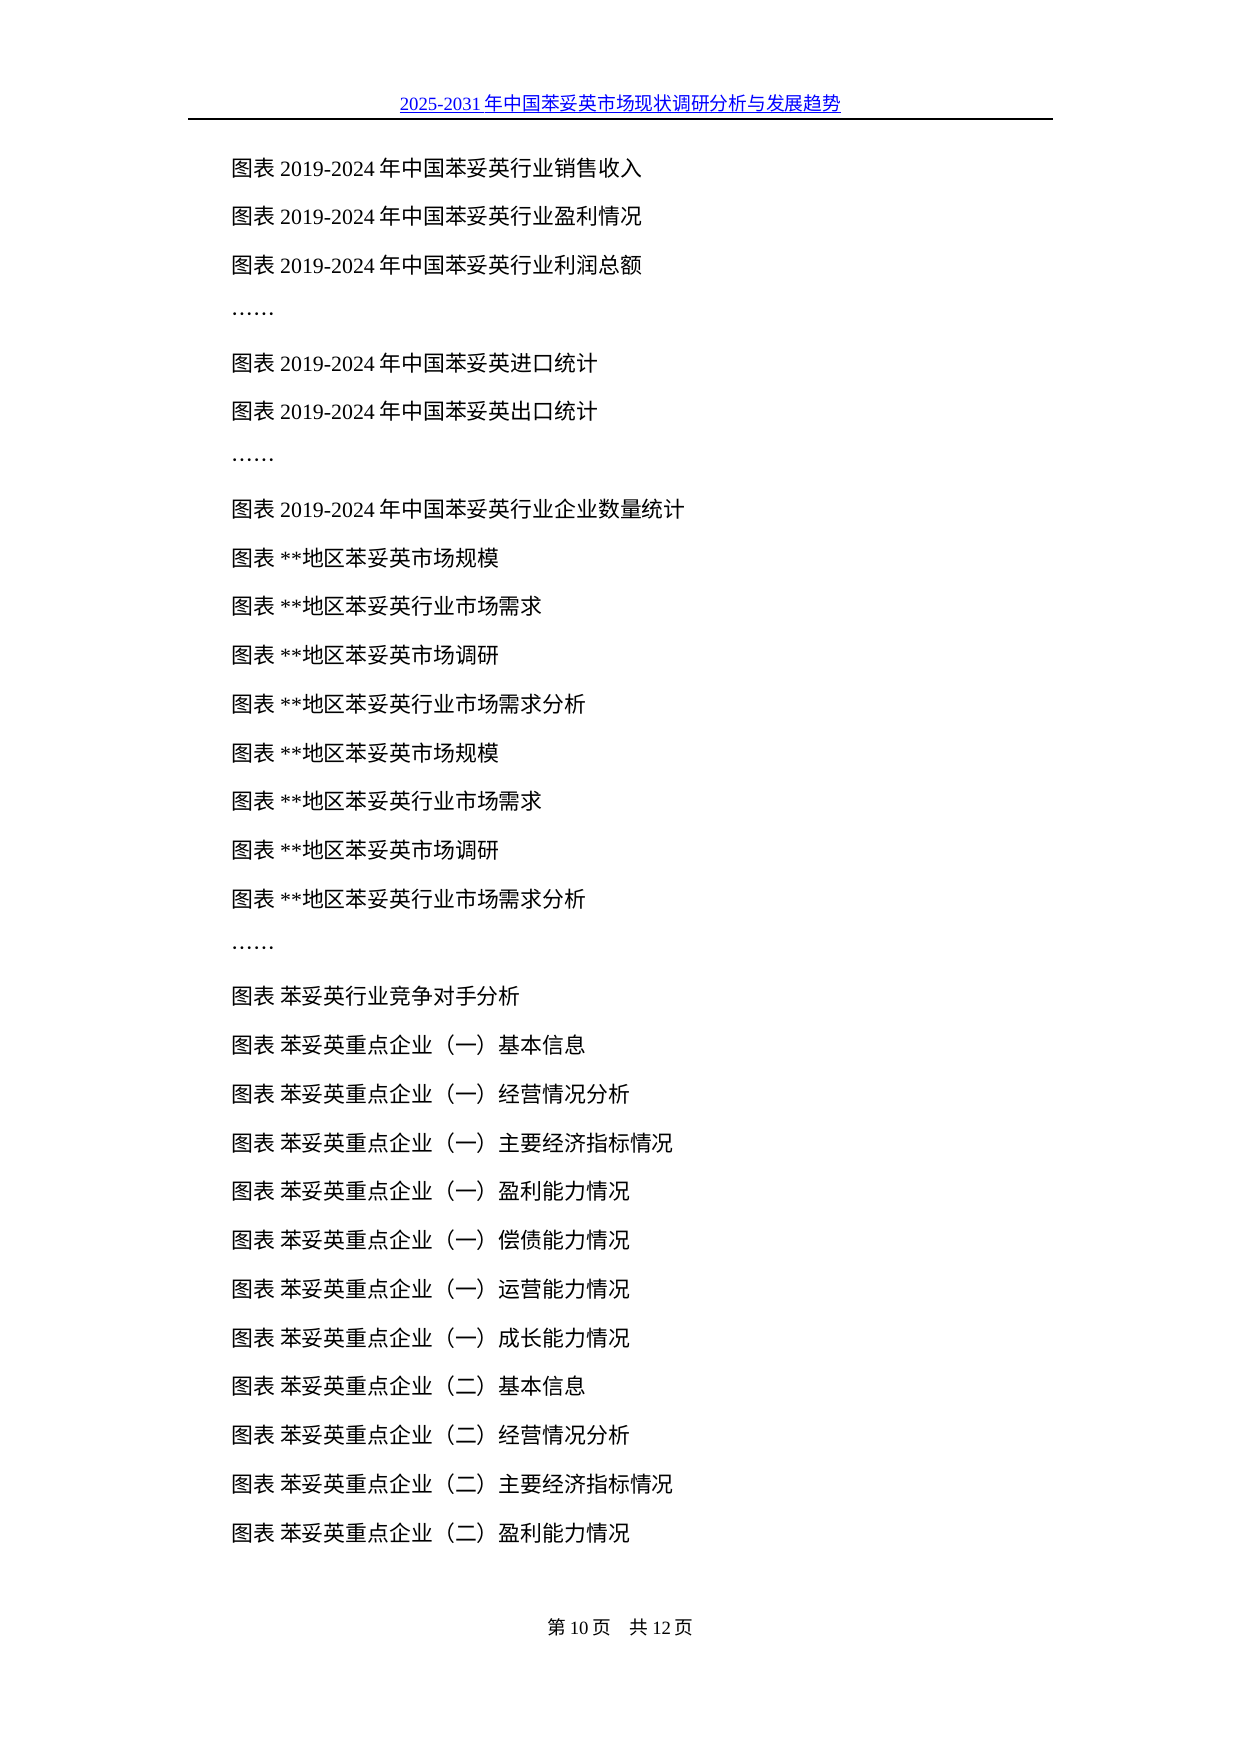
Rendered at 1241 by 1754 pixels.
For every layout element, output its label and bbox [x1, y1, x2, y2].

text [187, 150, 1053, 1548]
